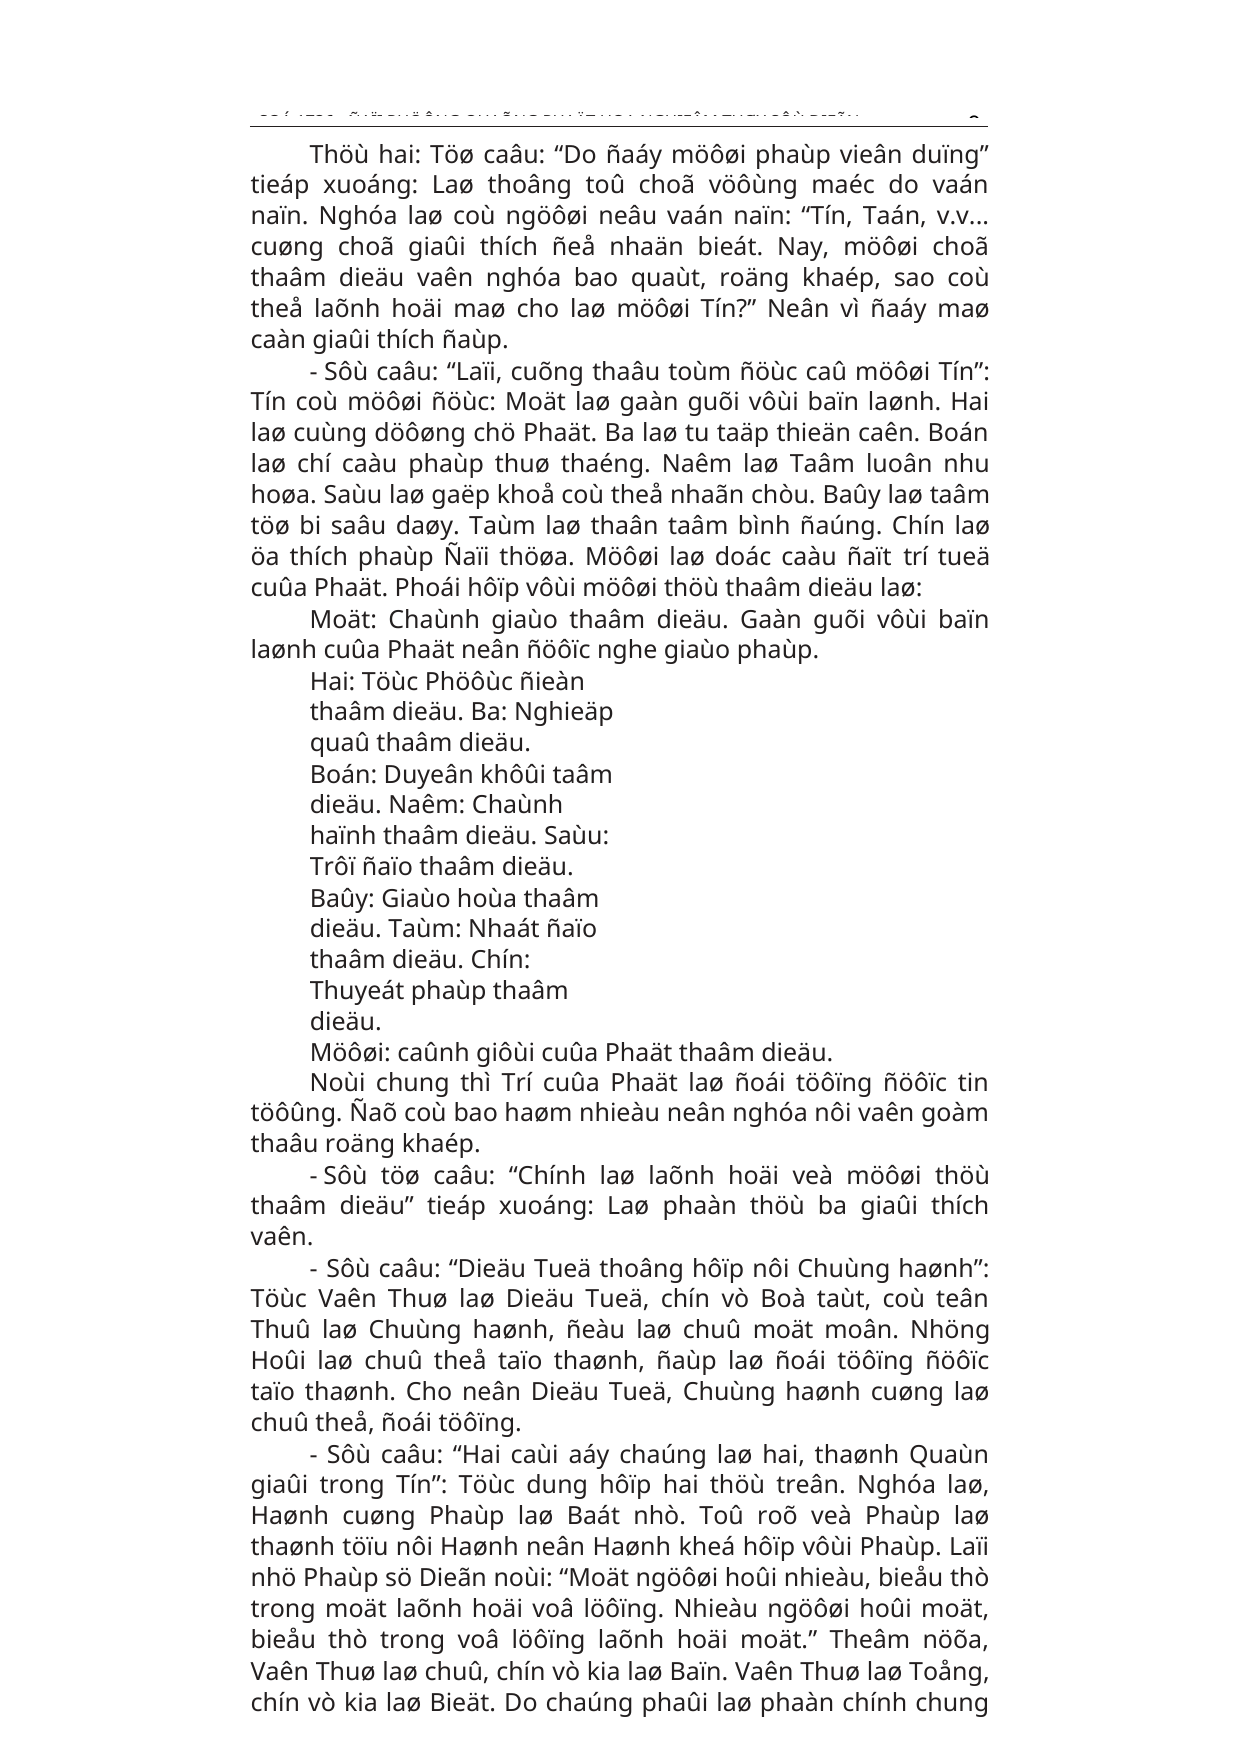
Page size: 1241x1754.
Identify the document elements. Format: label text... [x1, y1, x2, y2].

text Thöù hai: Töø caâu: “Do ñaáy möôøi phaùp vieân duïng” tieáp xuoáng: Laø thoâng toû choã vöôùng maéc do vaán naïn. Nghóa laø coù ngöôøi neâu vaán naïn: “Tín, Taán, v.v... cuøng choã giaûi thích ñeå nhaän bieát. Nay, möôøi choã thaâm dieäu vaên nghóa bao quaùt, roäng khaép, sao coù theå laõnh hoäi maø cho laø möôøi Tín?” Neân vì ñaáy maø caàn giaûi thích ñaùp. [250, 138, 990, 356]
text Hai: Töùc Phöôùc ñieàn thaâm dieäu. Ba: Nghieäp quaû thaâm dieäu. [309, 666, 644, 759]
list Sôù caâu: “Dieäu Tueä thoâng hôïp nôi Chuùng haønh”: Töùc Vaên Thuø laø Dieäu Tueä, chín vò Boà taùt, coù teân Thuû laø Chuùng haønh, ñeàu laø chuû moät moân. Nhöng Hoûi laø chuû theå taïo thaønh, ñaùp laø ñoái töôïng ñöôïc taïo thaønh. Cho neân Dieäu Tueä, Chuùng haønh cuøng laø chuû theå, ñoái töôïng. [250, 1253, 990, 1439]
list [250, 1439, 990, 1718]
text Boán: Duyeân khôûi taâm dieäu. Naêm: Chaùnh haïnh thaâm dieäu. Saùu: Trôï ñaïo thaâm dieäu. [309, 759, 620, 883]
list Sôù töø caâu: “Chính laø laõnh hoäi veà möôøi thöù thaâm dieäu” tieáp xuoáng: Laø phaàn thöù ba giaûi thích vaên. [250, 1160, 990, 1253]
list Sôù caâu: “Laïi, cuõng thaâu toùm ñöùc caû möôøi Tín”: Tín coù möôøi ñöùc: Moät laø gaàn guõi vôùi baïn laønh. Hai laø cuùng döôøng chö Phaät. Ba laø tu taäp thieän caên. Boán laø chí caàu phaùp thuø thaéng. Naêm laø Taâm luoân nhu hoøa. Saùu laø gaëp khoå coù theå nhaãn chòu. Baûy laø taâm töø bi saâu daøy. Taùm laø thaân taâm bình ñaúng. Chín laø öa thích phaùp Ñaïi thöøa. Möôøi laø doác caàu ñaït trí tueä cuûa Phaät. Phoái hôïp vôùi möôøi thöù thaâm dieäu laø: [250, 356, 990, 604]
text Moät: Chaùnh giaùo thaâm dieäu. Gaàn guõi vôùi baïn laønh cuûa Phaät neân ñöôïc nghe giaùo phaùp. [250, 604, 990, 666]
text Möôøi: caûnh giôùi cuûa Phaät thaâm dieäu. [309, 1038, 1065, 1067]
text Baûy: Giaùo hoùa thaâm dieäu. Taùm: Nhaát ñaïo thaâm dieäu. Chín: Thuyeát phaùp thaâm dieäu. [309, 883, 624, 1038]
text Noùi chung thì Trí cuûa Phaät laø ñoái töôïng ñöôïc tin töôûng. Ñaõ coù bao haøm nhieàu neân nghóa nôi vaên goàm thaâu roäng khaép. [250, 1067, 990, 1160]
